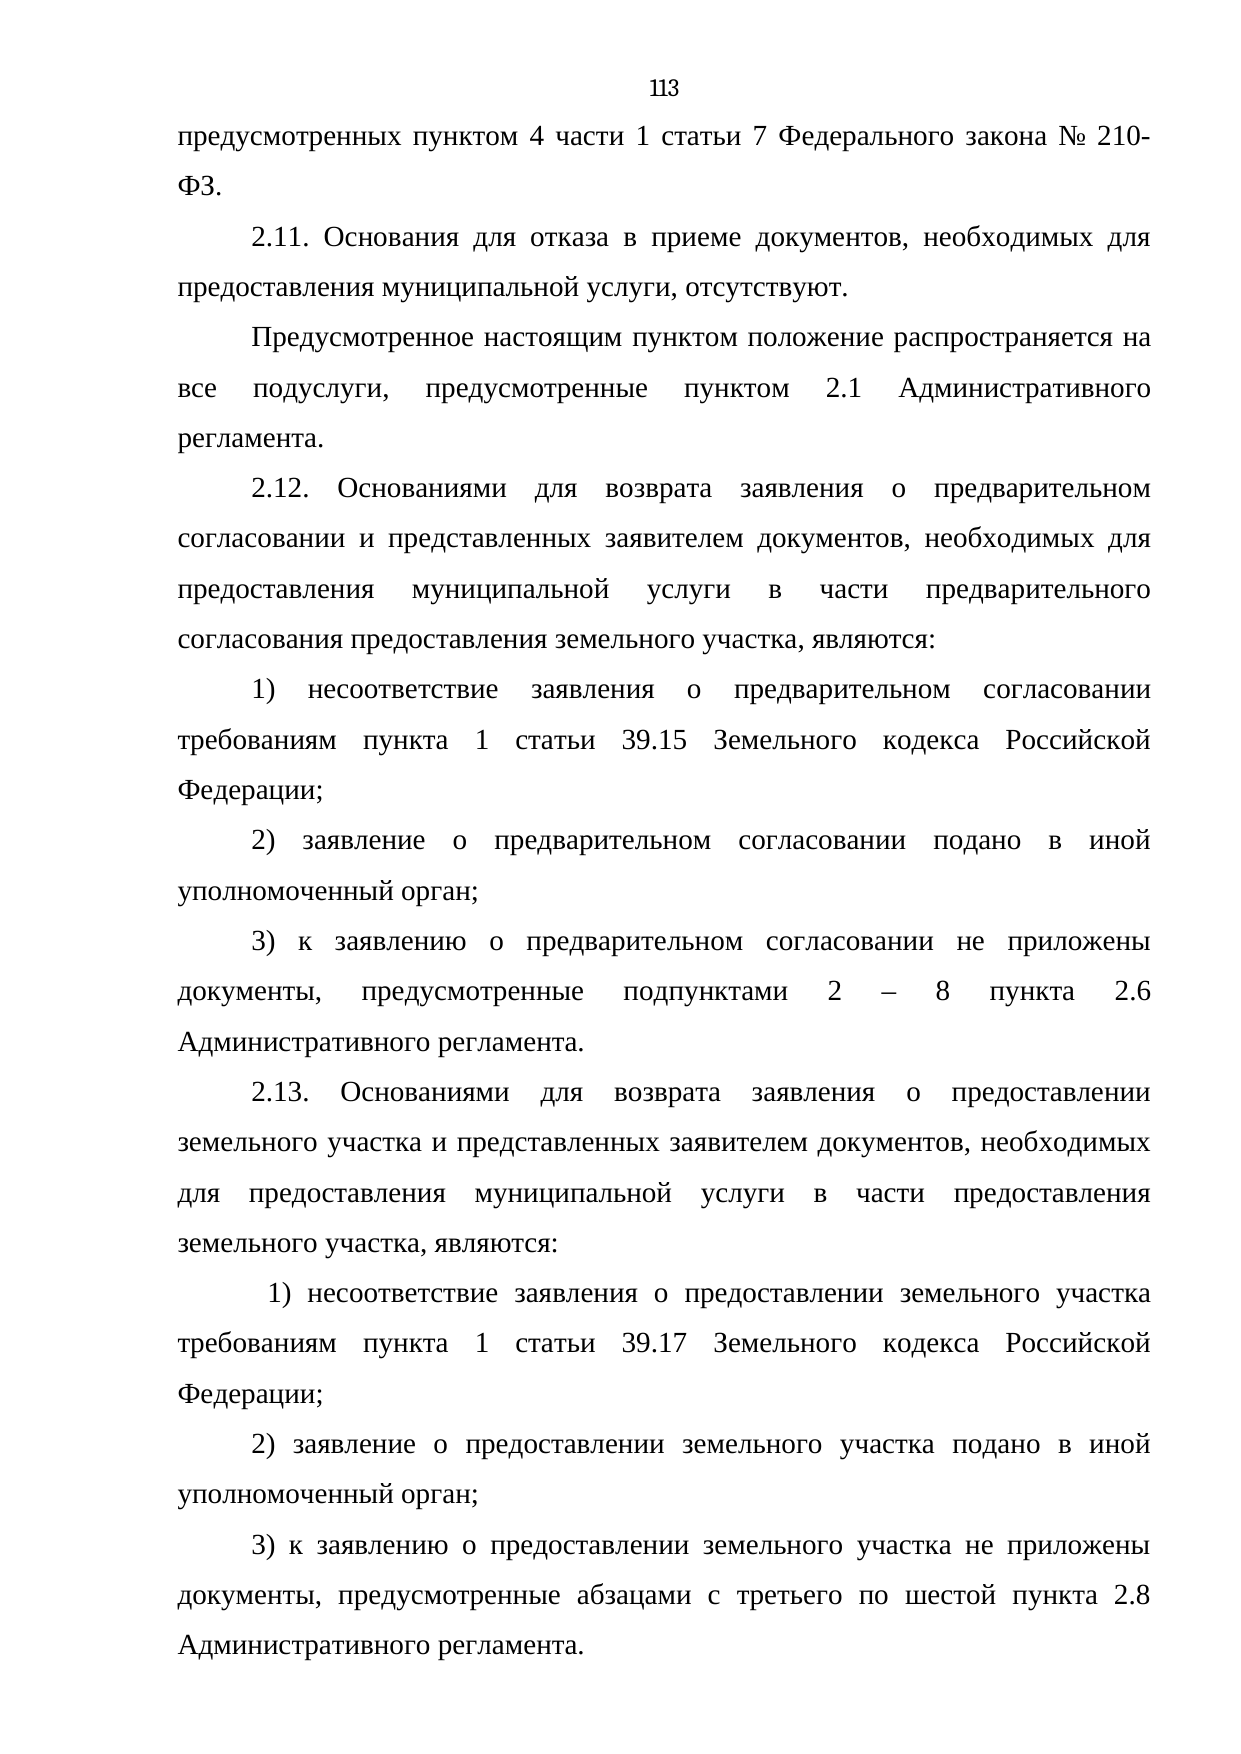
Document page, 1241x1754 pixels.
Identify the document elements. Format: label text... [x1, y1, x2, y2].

text 1) несоответствие заявления о предварительном согласовании требованиям пункта 1 статьи 39.15 Земельного кодекса Российской Федерации; [177, 672, 1152, 806]
text Предусмотренное настоящим пунктом положение распространяется на все подуслуги, предусмотренные пунктом 2.1 Административного регламента. [177, 319, 1152, 453]
text 2) заявление о предоставлении земельного участка подано в иной уполномоченный орган; [177, 1426, 1152, 1510]
text 3) к заявлению о предварительном согласовании не приложены документы, предусмотренные подпунктами 2 – 8 пункта 2.6 Административного регламента. [177, 923, 1152, 1057]
text 3) к заявлению о предоставлении земельного участка не приложены документы, предусмотренные абзацами с третьего по шестой пункта 2.8 Административного регламента. [177, 1527, 1152, 1661]
text 2) заявление о предварительном согласовании подано в иной уполномоченный орган; [177, 822, 1152, 906]
text 2.11. Основания для отказа в приеме документов, необходимых для предоставления муниципальной услуги, отсутствуют. [177, 219, 1152, 303]
text 1) несоответствие заявления о предоставлении земельного участка требованиям пункта 1 статьи 39.17 Земельного кодекса Российской Федерации; [177, 1275, 1152, 1409]
text 2.13. Основаниями для возврата заявления о предоставлении земельного участка и представленных заявителем документов, необходимых для предоставления муниципальной услуги в части предоставления земельного участка, являются: [177, 1074, 1152, 1258]
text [177, 118, 1152, 202]
text 2.12. Основаниями для возврата заявления о предварительном согласовании и представленных заявителем документов, необходимых для предоставления муниципальной услуги в части предварительного согласования предоставления земельного участка, являются: [177, 470, 1152, 655]
